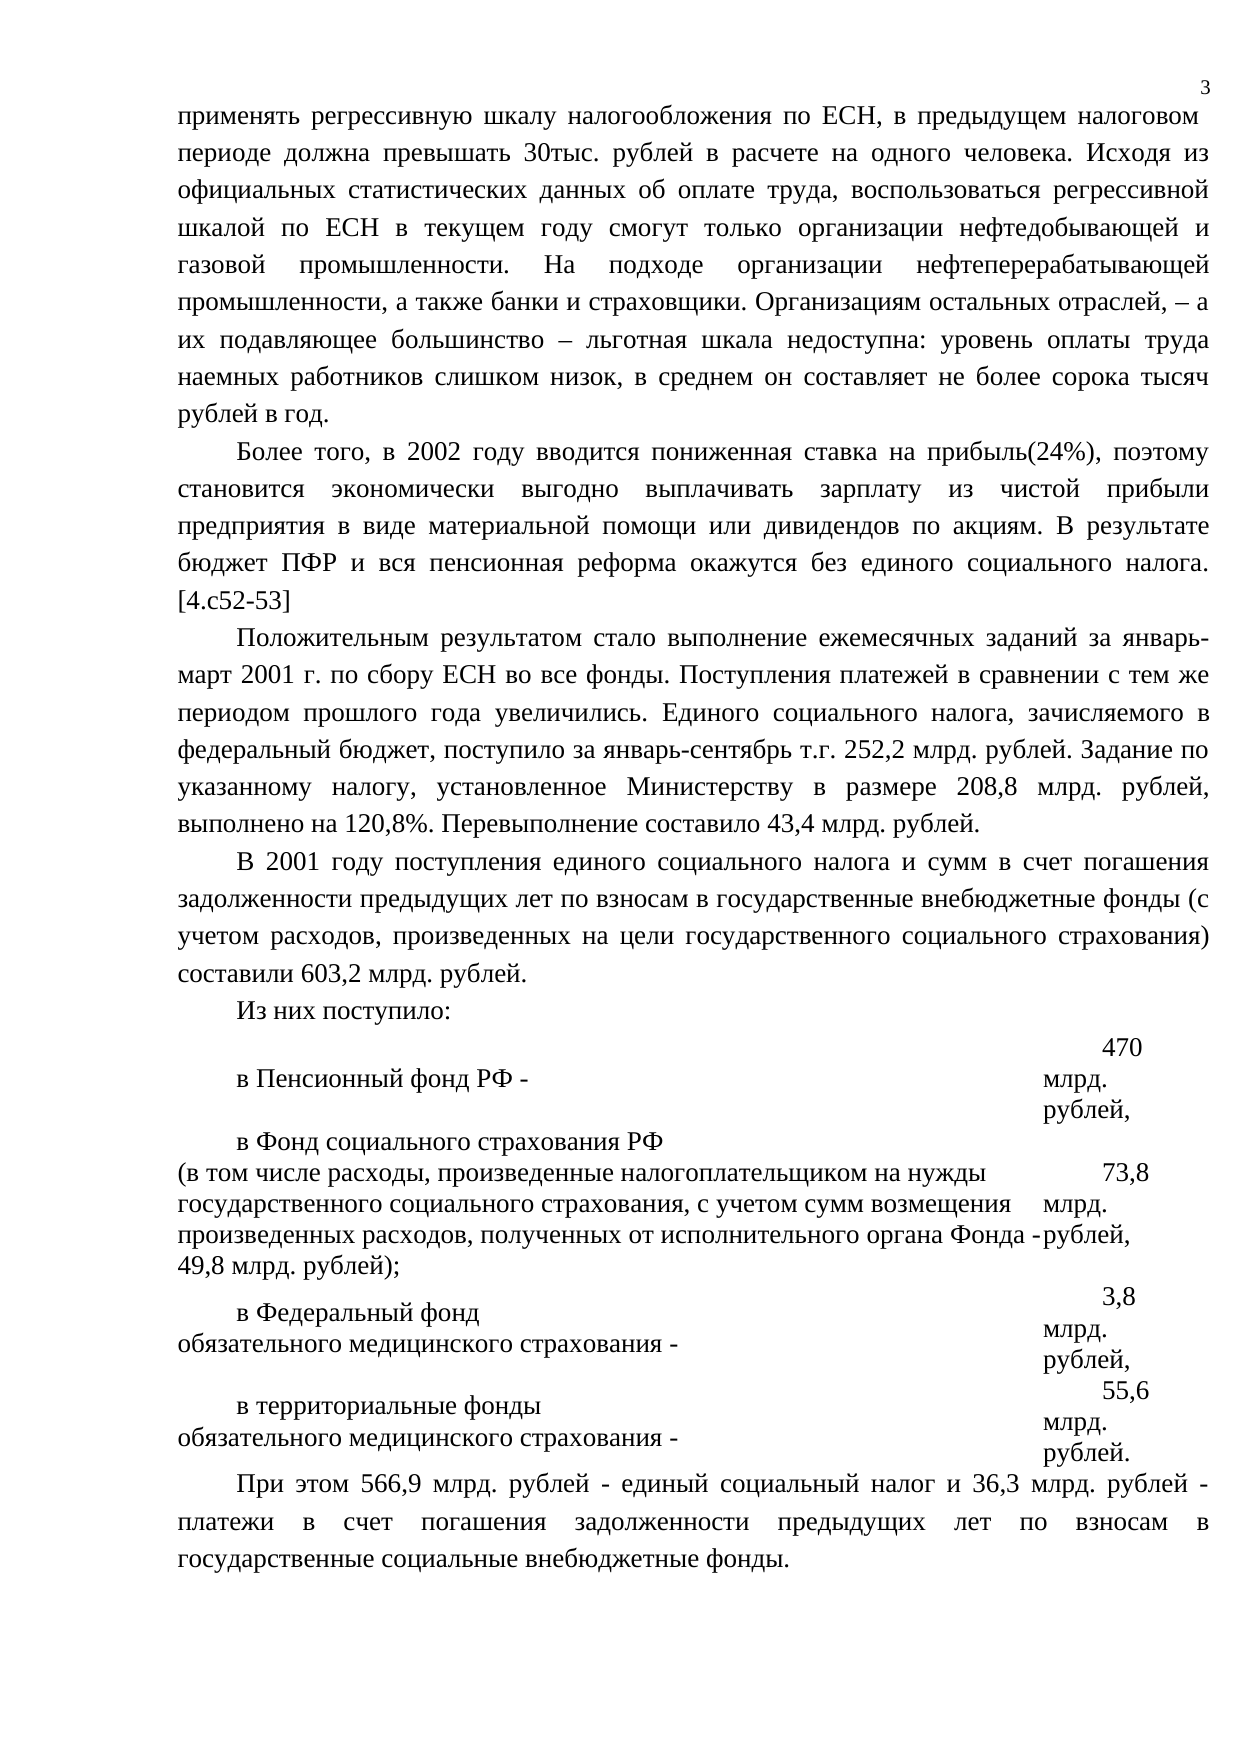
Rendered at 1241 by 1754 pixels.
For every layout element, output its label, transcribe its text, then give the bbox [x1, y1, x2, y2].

table_cell 3,8 млрд. рублей, [1043, 1281, 1152, 1374]
text Положительным результатом стало выполнение ежемесячных заданий за январь-март 2001 г. по сбору ЕСН во все фонды. Поступления платежей в сравнении с тем же периодом прошлого года увеличились. Единого социального налога, зачисляемого в федеральный бюджет, поступило за январь-сентябрь т.г. 252,2 млрд. рублей. Задание по указанному налогу, установленное Министерству в размере 208,8 млрд. рублей, выполнено на 120,8%. Перевыполнение составило 43,4 млрд. рублей. [177, 621, 1211, 839]
text Из них поступило: [177, 994, 1211, 1025]
table_cell в Федеральный фонд обязательного медицинского страхования - [177, 1281, 1043, 1374]
table_cell 55,6 млрд. рублей. [1043, 1374, 1152, 1467]
text Более того, в 2002 году вводится пониженная ставка на прибыль(24%), поэтому становится экономически выгодно выплачивать зарплату из чистой прибыли предприятия в виде материальной помощи или дивидендов по акциям. В результате бюджет ПФР и вся пенсионная реформа окажутся без единого социального налога.[4.c52-53] [177, 435, 1211, 615]
text При этом 566,9 млрд. рублей - единый социальный налог и 36,3 млрд. рублей - платежи в счет погашения задолженности предыдущих лет по взносам в государственные социальные внебюджетные фонды. [177, 1467, 1211, 1573]
table_header 470млрд. рублей, [1043, 1031, 1152, 1125]
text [177, 99, 1211, 428]
table_cell в территориальные фонды обязательного медицинского страхования - [177, 1374, 1043, 1467]
table_cell в Фонд социального страхования РФ (в том числе расходы, произведенные налогоплательщиком на нужды государственного социального страхования, с учетом сумм возмещения произведенных расходов, полученных от исполнительного органа Фонда - 49,8 млрд. рублей); [177, 1125, 1043, 1281]
table_header в Пенсионный фонд РФ - [177, 1031, 1043, 1125]
table_cell 73,8 млрд. рублей, [1043, 1125, 1152, 1281]
text В 2001 году поступления единого социального налога и сумм в счет погашения задолженности предыдущих лет по взносам в государственные внебюджетные фонды (с учетом расходов, произведенных на цели государственного социального страхования) составили 603,2 млрд. рублей. [177, 845, 1211, 988]
